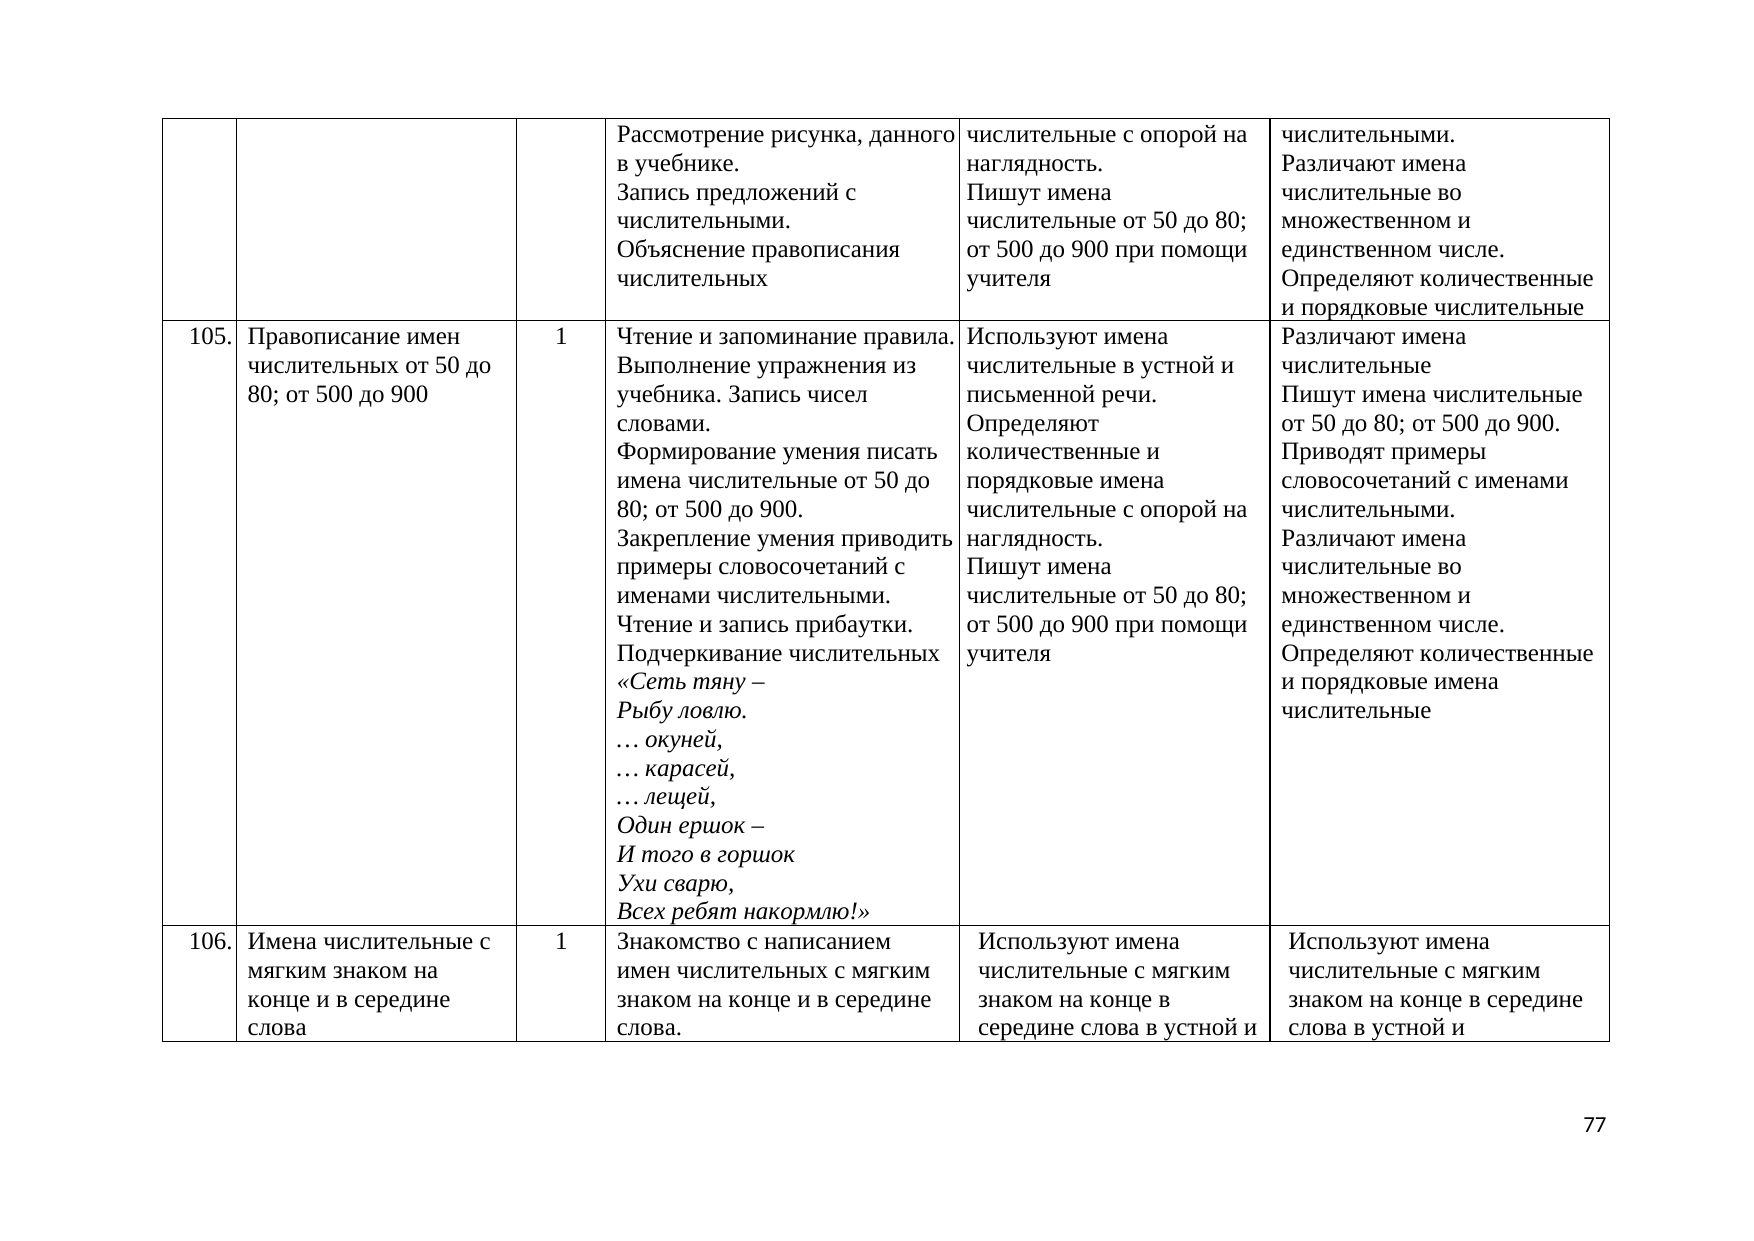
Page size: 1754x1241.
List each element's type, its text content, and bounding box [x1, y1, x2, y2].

table_cell 1 [517, 119, 605, 320]
table_cell [163, 119, 236, 320]
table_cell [606, 926, 959, 1041]
table_cell 1 [517, 321, 605, 925]
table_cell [1271, 119, 1609, 320]
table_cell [960, 926, 1269, 1041]
table_cell Различают имена числительные Пишут имена числительные от 50 до 80; от 500 до 900. Приводят примеры словосочетаний с именами числительными. Различают имена числительные во множественном и единственном числе. Определяют количественные и порядковые имена числительные [1271, 321, 1609, 925]
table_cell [237, 119, 516, 320]
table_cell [237, 926, 516, 1041]
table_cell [1271, 926, 1609, 1041]
table_cell 1 [517, 926, 605, 1041]
table_cell Чтение и запоминание правила. Выполнение упражнения из учебника. Запись чисел словами. Формирование умения писать имена числительные от 50 до 80; от 500 до 900. Закрепление умения приводить примеры словосочетаний с именами числительными. Чтение и запись прибаутки. Подчеркивание числительных «Сеть тяну – Рыбу ловлю. … окуней, … карасей, … лещей, Один ершок – И того в горшок Ухи сварю, Всех ребят накормлю!» [606, 321, 959, 925]
table_cell [163, 321, 236, 925]
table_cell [606, 119, 959, 320]
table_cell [960, 119, 1269, 320]
table_cell [163, 926, 236, 1041]
table_cell Правописание имен числительных от 50 до 80; от 500 до 900 [237, 321, 516, 925]
